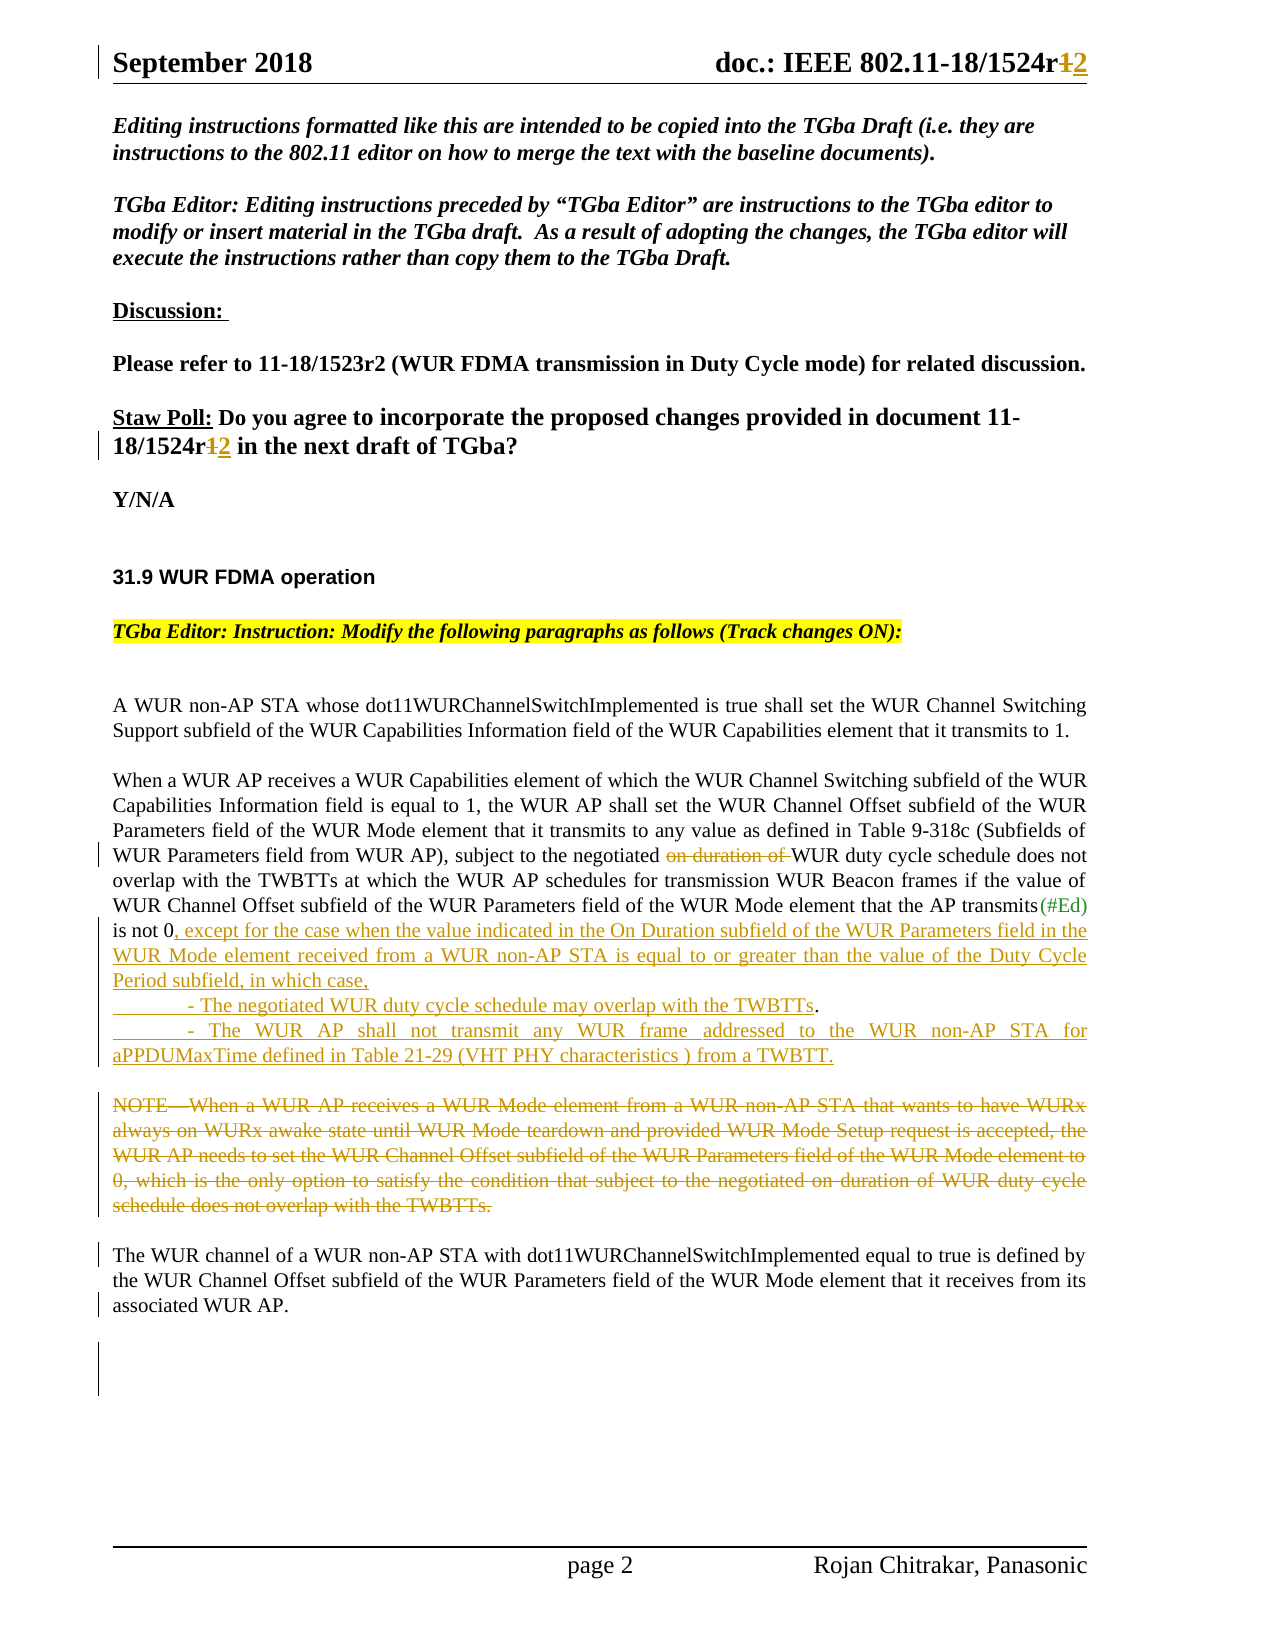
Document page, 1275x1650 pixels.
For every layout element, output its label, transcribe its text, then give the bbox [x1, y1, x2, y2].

text The WUR channel of a WUR non-AP STA with dot11WURChannelSwitchImplemented equal to true is defined by the WUR Channel Offset subfield of the WUR Parameters field of the WUR Mode element that it receives from its associated WUR AP. [112, 1242, 1087, 1317]
text Editing instructions formatted like this are intended to be copied into the TGba Draft (i.e. they are instructions to the 802.11 editor on how to merge the text with the baseline documents). [112, 112, 1087, 165]
text A WUR non-AP STA whose dot11WURChannelSwitchImplemented is true shall set the WUR Channel Switching Support subfield of the WUR Capabilities Information field of the WUR Capabilities element that it transmits to 1. [112, 692, 1087, 742]
text 31.9 WUR FDMA operation [112, 564, 1087, 589]
text When a WUR AP receives a WUR Capabilities element of which the WUR Channel Switching subfield of the WUR Capabilities Information field is equal to 1, the WUR AP shall set the WUR Channel Offset subfield of the WUR Parameters field of the WUR Mode element that it transmits to any value as defined in Table 9-318c (Subfields of WUR Parameters field from WUR AP), subject to the negotiated WUR duty cycle schedule does not overlap with the TWBTTs at which the WUR AP schedules for transmission WUR Beacon frames if the value of WUR Channel Offset subfield of the WUR Parameters field of the WUR Mode element that the AP transmits(#Ed) is not 0 [112, 767, 1087, 964]
text Y/N/A [112, 486, 1087, 513]
text Please refer to 11-18/1523r2 (WUR FDMA transmission in Duty Cycle mode) for related discussion. [112, 350, 1087, 376]
text Discussion: [112, 297, 1087, 323]
text TGba Editor: Editing instructions preceded by “TGba Editor” are instructions to the TGba editor to modify or insert material in the TGba draft. As a result of adopting the changes, the TGba editor will execute the instructions rather than copy them to the TGba Draft. [112, 192, 1087, 271]
text Staw Poll: Do you agree to incorporate the proposed changes provided in document 11-18/1524r in the next draft of TGba? [112, 402, 1087, 460]
text . [112, 992, 1087, 1017]
text TGba Editor: Instruction: Modify the following paragraphs as follows (Track changes ON): [112, 616, 1087, 643]
